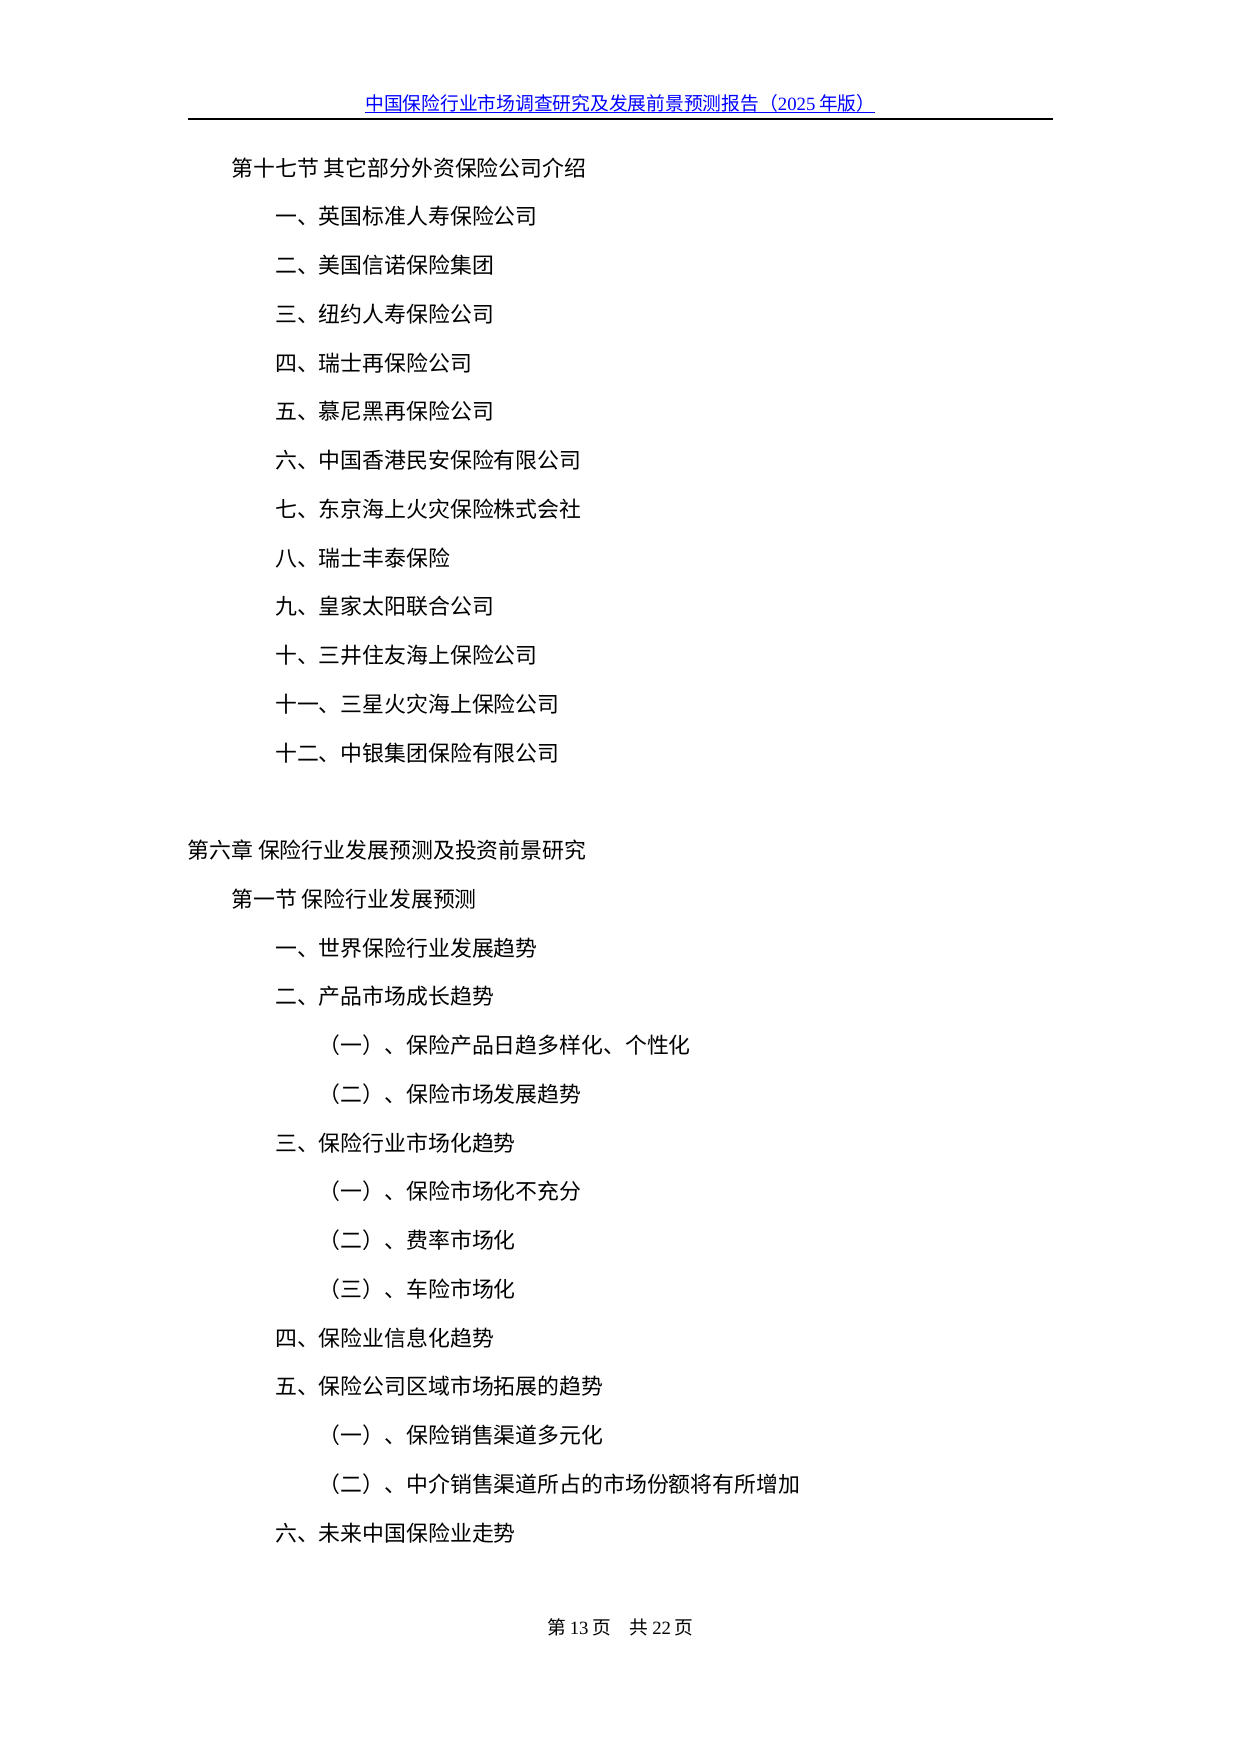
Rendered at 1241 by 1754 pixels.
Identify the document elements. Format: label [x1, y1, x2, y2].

text [187, 150, 1053, 1548]
